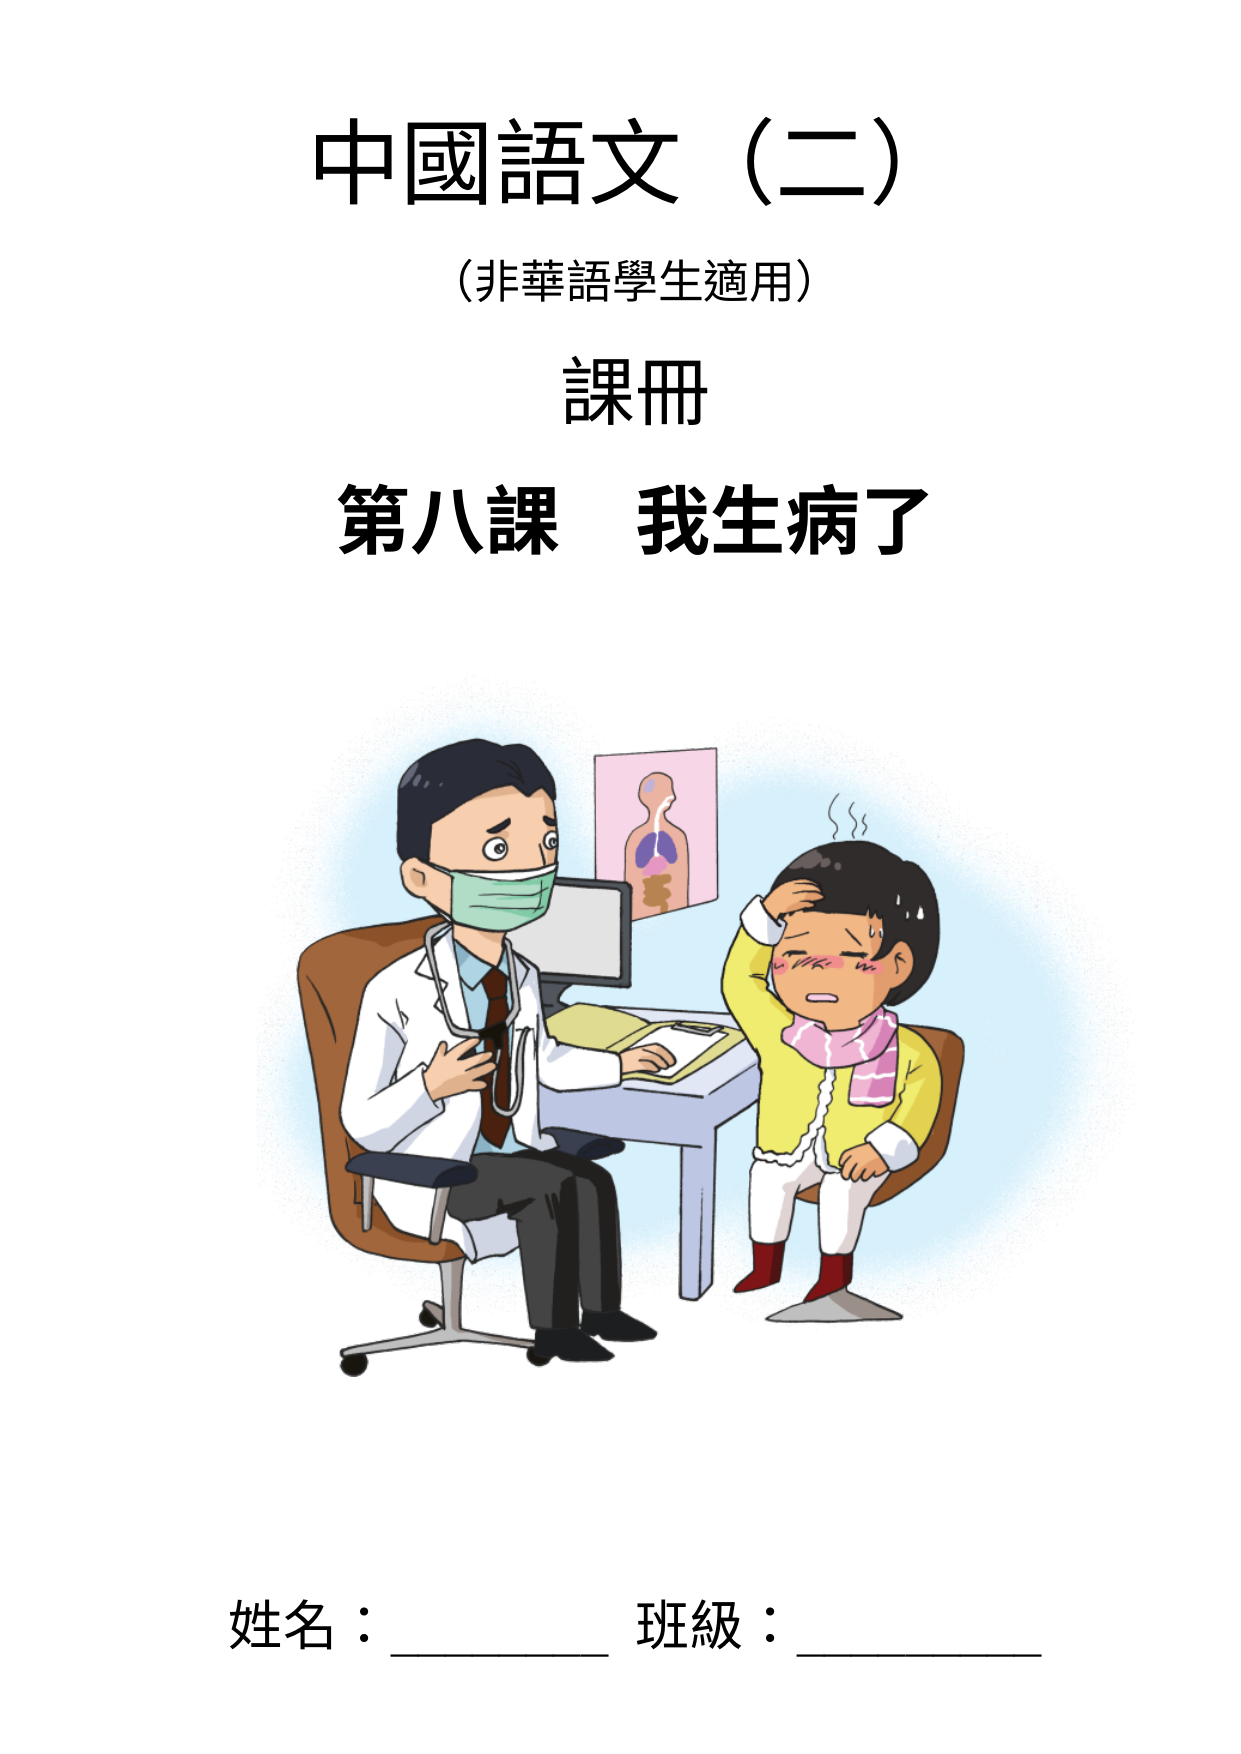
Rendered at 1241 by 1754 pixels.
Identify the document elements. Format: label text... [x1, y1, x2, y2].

picture [256, 673, 1136, 1377]
text 中國語文（二） [148, 89, 1122, 224]
text 姓名：________ 班級：_________ [148, 1583, 1122, 1661]
text 第八課 我生病了 [148, 462, 1122, 571]
text （非華語學生適用） [148, 245, 1122, 312]
text 課冊 [148, 332, 1122, 441]
